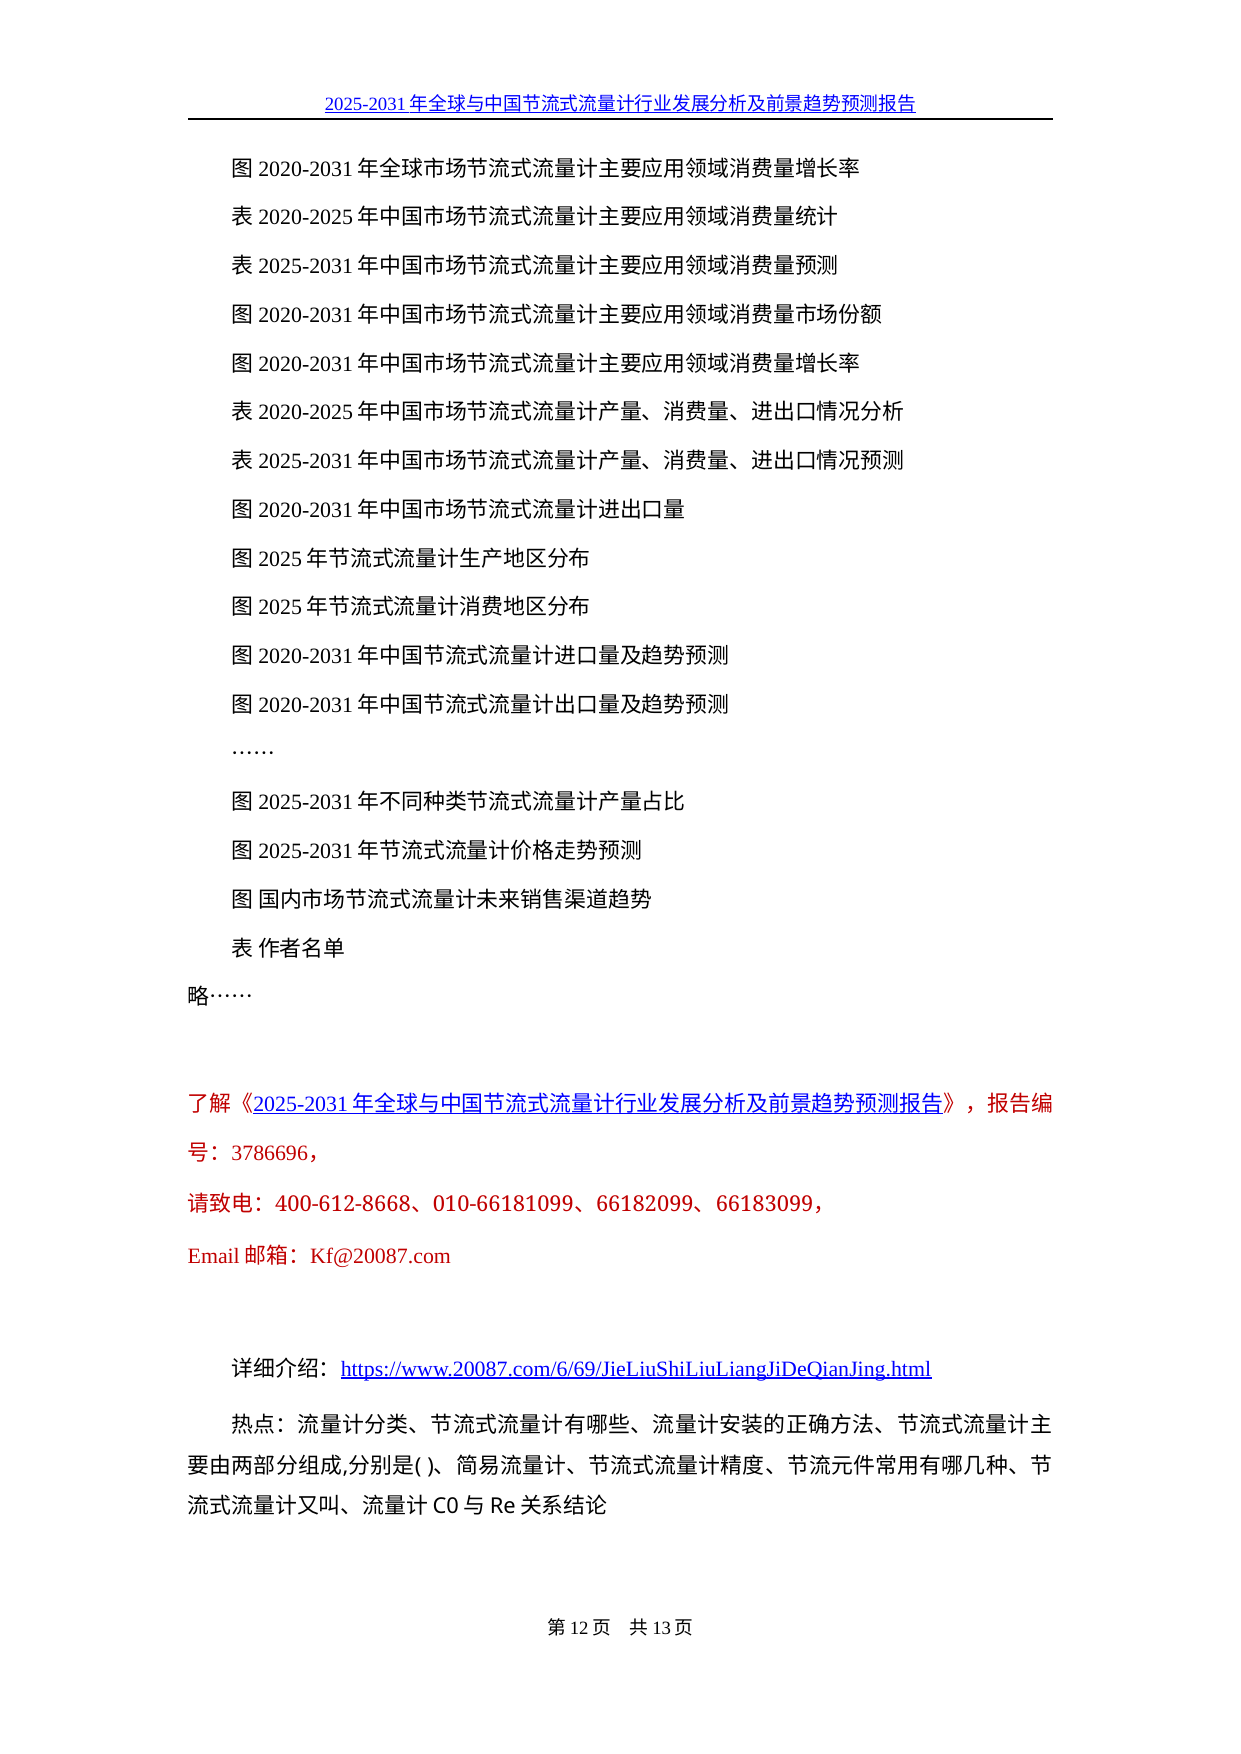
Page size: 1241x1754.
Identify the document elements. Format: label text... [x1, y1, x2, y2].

text Email邮箱：Kf@20087.com [187, 1237, 1053, 1270]
text 请致电：400-612-8668、010-66181099、66182099、66183099， [187, 1186, 1053, 1218]
text 热点：流量计分类、节流式流量计有哪些、流量计安装的正确方法、节流式流量计主要由两部分组成,分别是( )、简易流量计、节流式流量计精度、节流元件常用有哪几种、节流式流量计又叫、流量计C0与Re关系结论 [187, 1407, 1053, 1521]
text 详细介绍：https://www.20087.com/6/69/JieLiuShiLiuLiangJiDeQianJing.html [187, 1350, 1053, 1383]
text 了解《2025-2031年全球与中国节流式流量计行业发展分析及前景趋势预测报告》，报告编号：3786696， [187, 1085, 1053, 1167]
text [187, 150, 1053, 1011]
